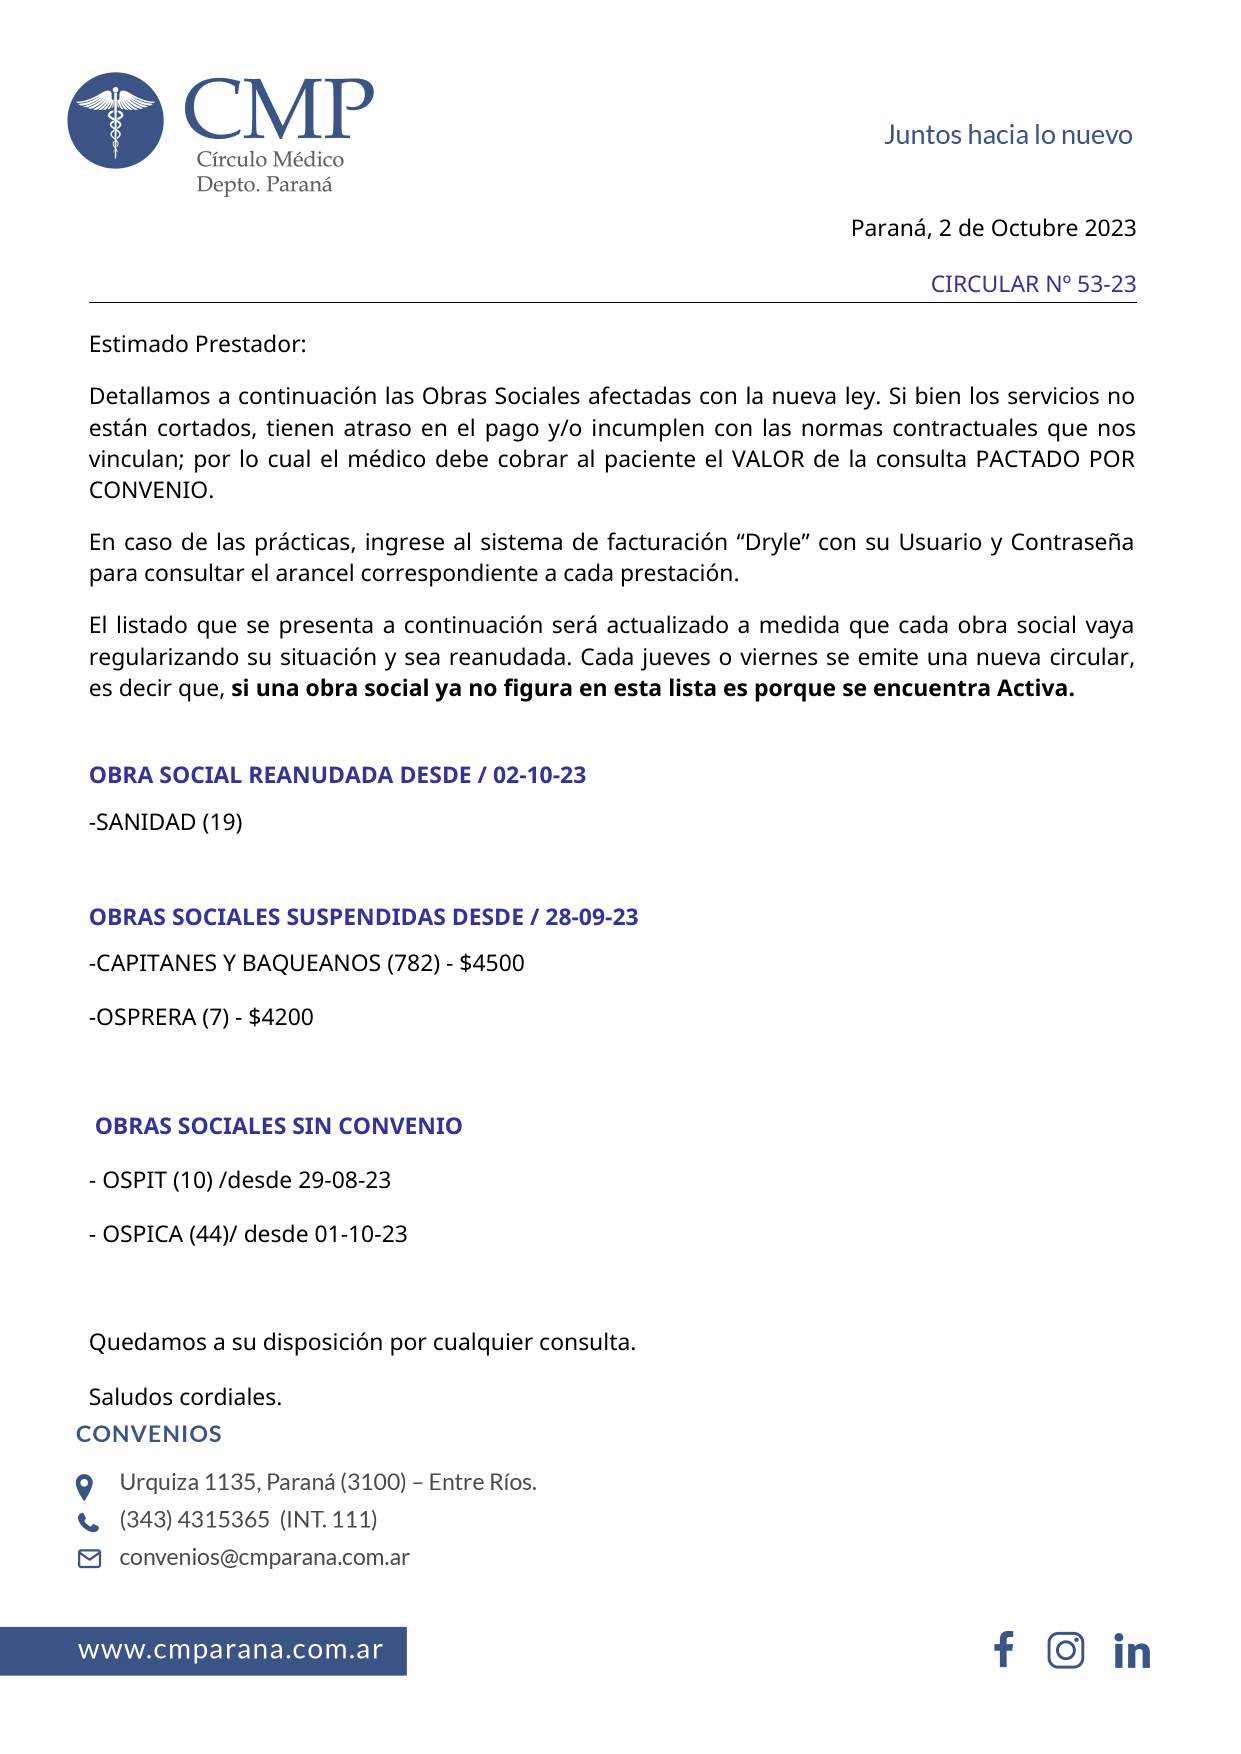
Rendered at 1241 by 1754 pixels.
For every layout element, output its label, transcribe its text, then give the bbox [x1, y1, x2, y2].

text Detallamos a continuación las Obras Sociales afectadas con la nueva ley. Si bien los servicios no están cortados, tienen atraso en el pago y/o incumplen con las normas contractuales que nos vinculan; por lo cual el médico debe cobrar al paciente el VALOR de la consulta PACTADO POR CONVENIO. [89, 380, 1137, 505]
text OBRA SOCIAL REANUDADA DESDE / 02-10-23 [89, 759, 1137, 791]
text -CAPITANES Y BAQUEANOS (782) - $4500 [89, 945, 1137, 978]
text CIRCULAR Nº 53-23 [89, 268, 1137, 302]
text Saludos cordiales. [89, 1378, 1137, 1412]
text Quedamos a su disposición por cualquier consulta. [89, 1324, 1137, 1357]
text Paraná, 2 de Octubre 2023 [89, 212, 1137, 243]
picture [0, 0, 1233, 1754]
text OBRAS SOCIALES SIN CONVENIO [89, 1107, 1137, 1141]
text OBRAS SOCIALES SUSPENDIDAS DESDE / 28-09-23 [89, 901, 1137, 932]
text -SANIDAD (19) [89, 803, 1137, 837]
text El listado que se presenta a continuación será actualizado a medida que cada obra social vaya regularizando su situación y sea reanudada. Cada jueves o viernes se emite una nueva circular, es decir que, si una obra social ya no figura en esta lista es porque se encuentra Activa. [89, 609, 1137, 703]
text -OSPRERA (7) - $4200 [89, 999, 1137, 1032]
text Estimado Prestador: [89, 328, 1137, 359]
text En caso de las prácticas, ingrese al sistema de facturación “Dryle” con su Usuario y Contraseña para consultar el arancel correspondiente a cada prestación. [89, 526, 1137, 589]
text - OSPIT (10) /desde 29-08-23 [89, 1162, 1137, 1195]
text - OSPICA (44)/ desde 01-10-23 [89, 1216, 1137, 1249]
